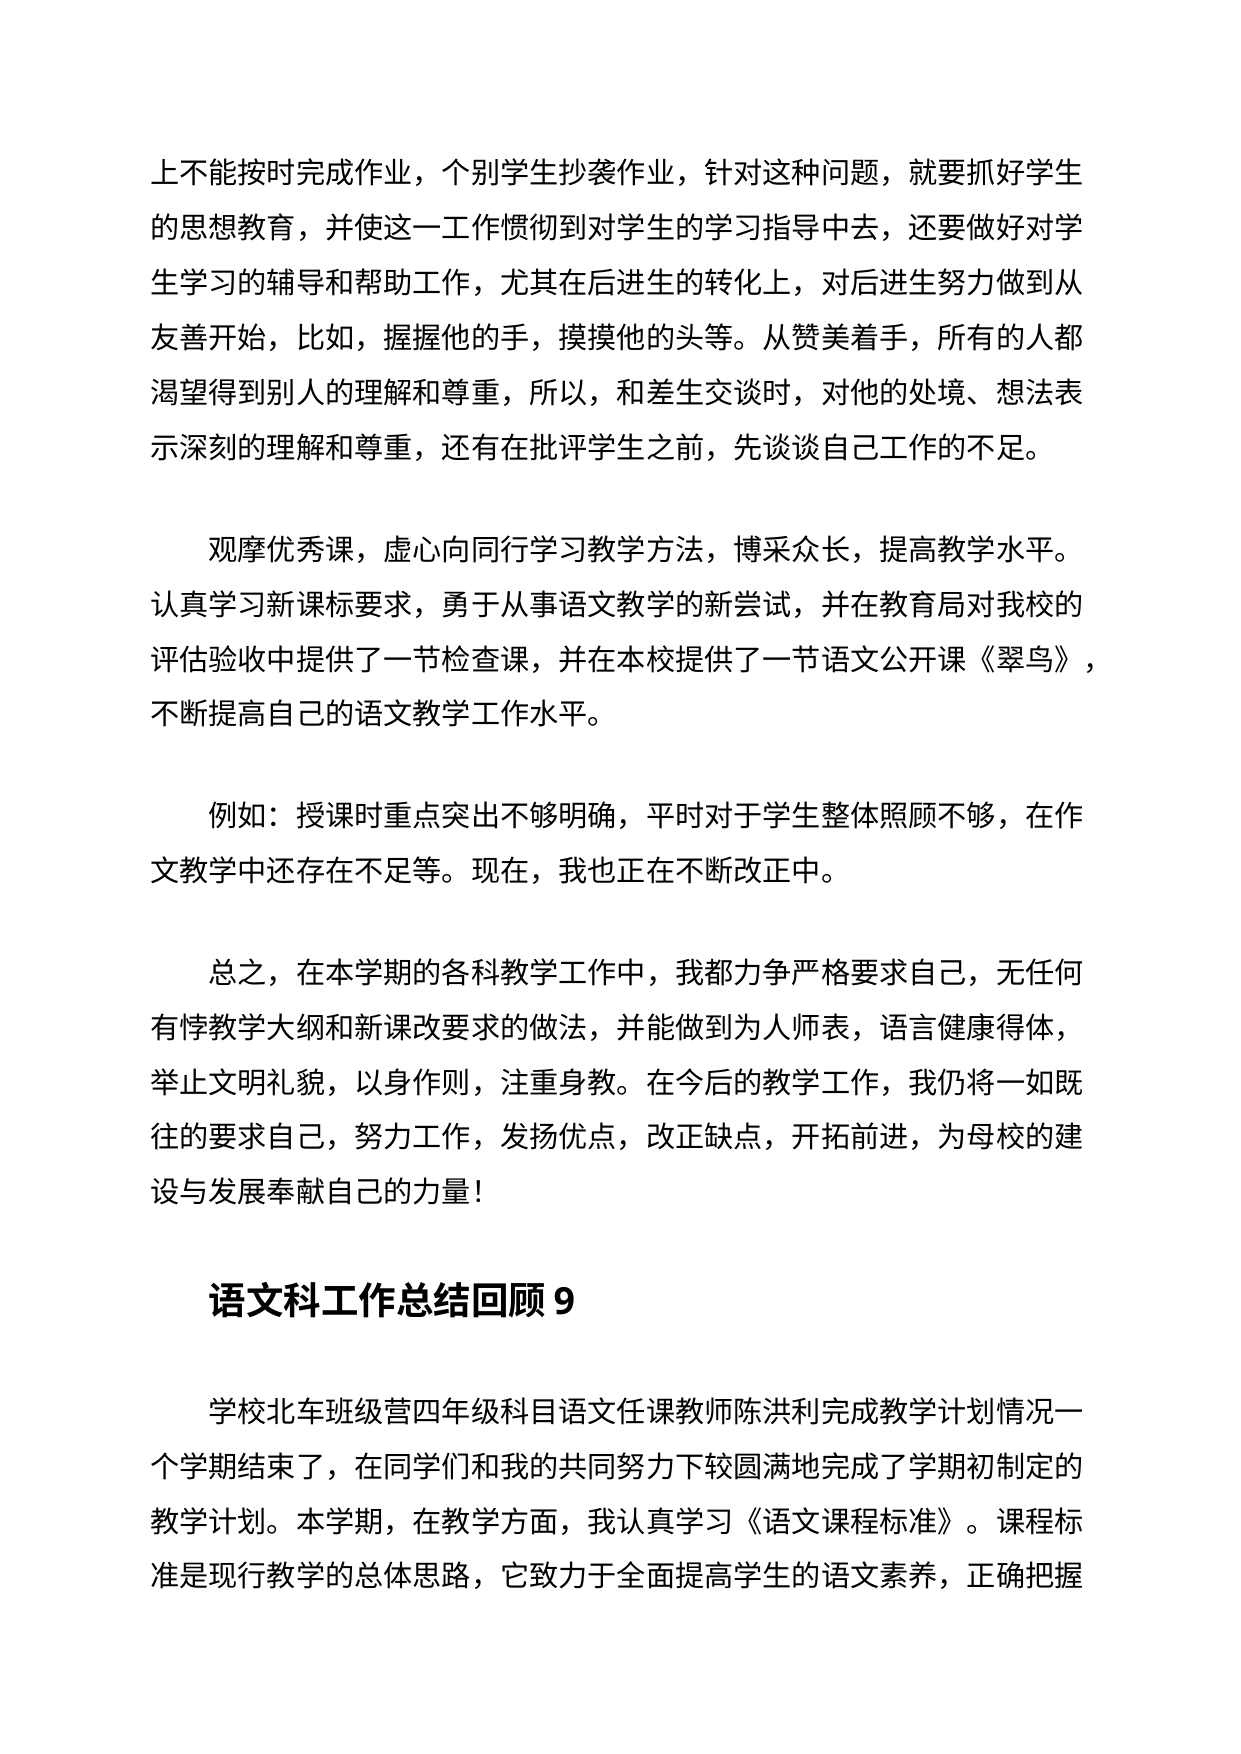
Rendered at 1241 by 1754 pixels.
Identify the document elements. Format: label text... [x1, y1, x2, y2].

text 语文科工作总结回顾9 [150, 1271, 1090, 1325]
text 总之，在本学期的各科教学工作中，我都力争严格要求自己，无任何有悖教学大纲和新课改要求的做法，并能做到为人师表，语言健康得体，举止文明礼貌，以身作则，注重身教。在今后的教学工作，我仍将一如既往的要求自己，努力工作，发扬优点，改正缺点，开拓前进，为母校的建设与发展奉献自己的力量！ [150, 949, 1090, 1211]
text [150, 1388, 1090, 1595]
text 例如：授课时重点突出不够明确，平时对于学生整体照顾不够，在作文教学中还存在不足等。现在，我也正在不断改正中。 [150, 793, 1090, 890]
text 观摩优秀课，虚心向同行学习教学方法，博采众长，提高教学水平。认真学习新课标要求，勇于从事语文教学的新尝试，并在教育局对我校的评估验收中提供了一节检查课，并在本校提供了一节语文公开课《翠鸟》，不断提高自己的语文教学工作水平。 [150, 526, 1090, 733]
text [150, 150, 1090, 467]
